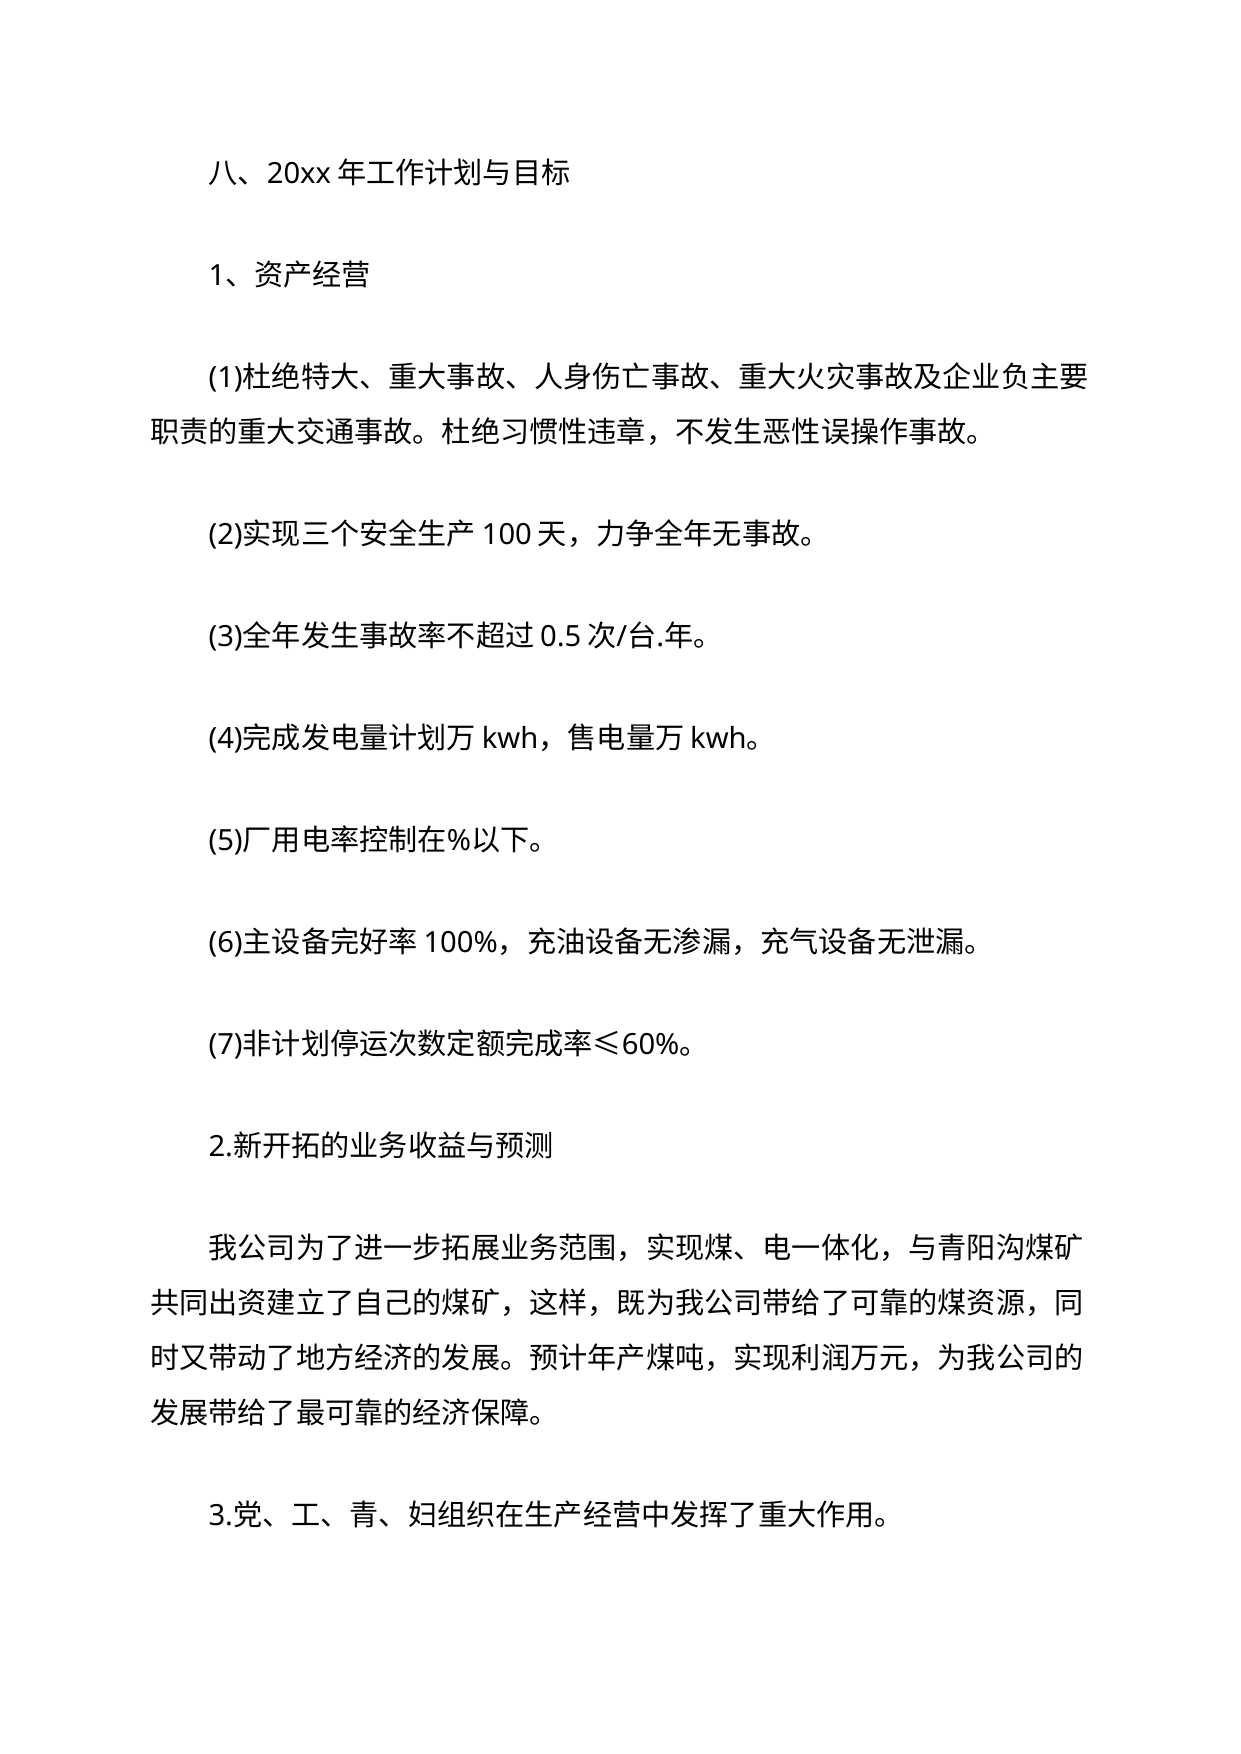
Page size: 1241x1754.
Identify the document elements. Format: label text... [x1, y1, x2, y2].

text (6)主设备完好率100%，充油设备无渗漏，充气设备无泄漏。 [150, 919, 1090, 961]
text (3)全年发生事故率不超过0.5次/台.年。 [150, 613, 1090, 655]
text 1、资产经营 [150, 252, 1090, 294]
text 3.党、工、青、妇组织在生产经营中发挥了重大作用。 [150, 1491, 1090, 1533]
text (1)杜绝特大、重大事故、人身伤亡事故、重大火灾事故及企业负主要职责的重大交通事故。杜绝习惯性违章，不发生恶性误操作事故。 [150, 354, 1090, 451]
text 2.新开拓的业务收益与预测 [150, 1123, 1090, 1165]
text 我公司为了进一步拓展业务范围，实现煤、电一体化，与青阳沟煤矿共同出资建立了自己的煤矿，这样，既为我公司带给了可靠的煤资源，同时又带动了地方经济的发展。预计年产煤吨，实现利润万元，为我公司的发展带给了最可靠的经济保障。 [150, 1224, 1090, 1432]
text (5)厂用电率控制在%以下。 [150, 817, 1090, 859]
text (4)完成发电量计划万kwh，售电量万kwh。 [150, 715, 1090, 757]
text (2)实现三个安全生产100天，力争全年无事故。 [150, 511, 1090, 553]
text (7)非计划停运次数定额完成率≤60%。 [150, 1021, 1090, 1063]
text 八、20xx年工作计划与目标 [150, 150, 1090, 192]
